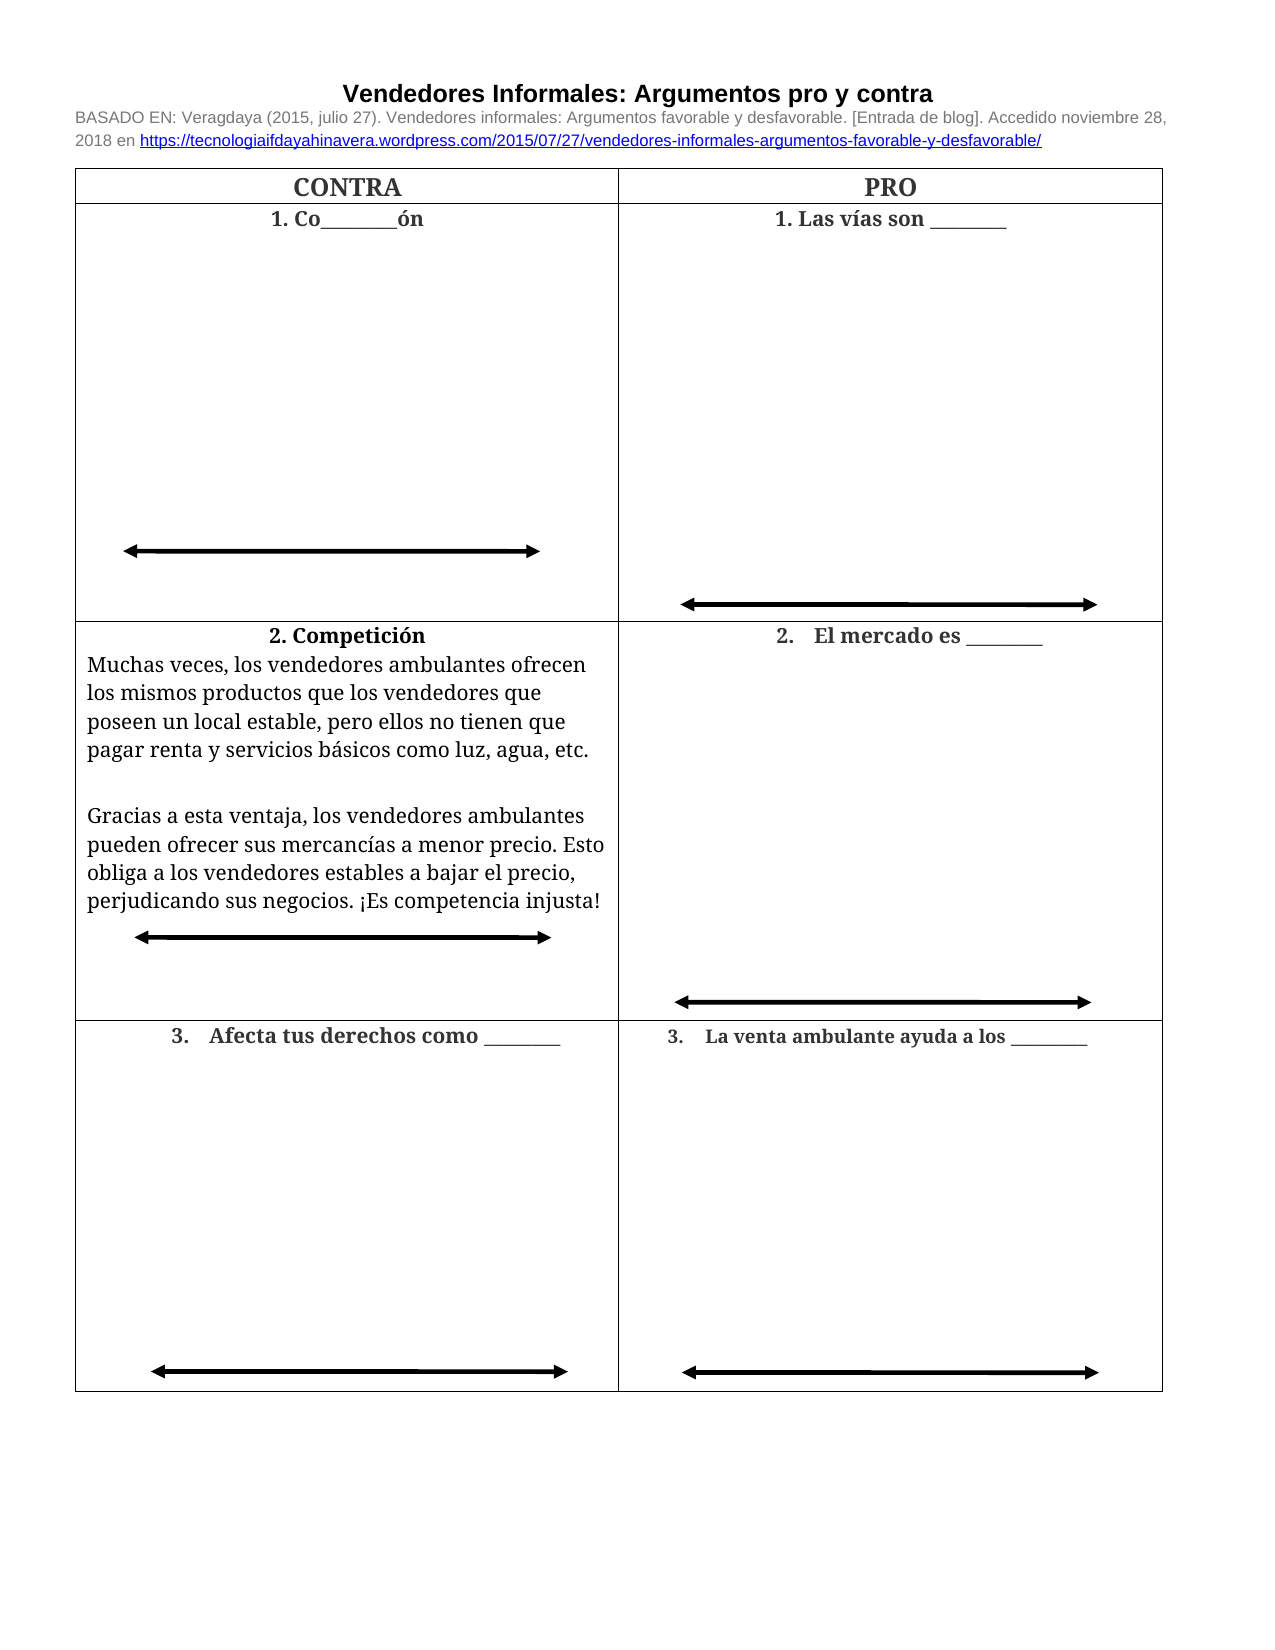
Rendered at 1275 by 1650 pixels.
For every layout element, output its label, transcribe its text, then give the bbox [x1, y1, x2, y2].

table_cell 1. Co________ón Los vendedores informales cambian de lugar constantemente y en ocasiones este traslado genera tráfico. Tomemos por ejemplo los vendedores de churros, empanadas, y helado que trasladan su carreta de un lugar a otro. Además, los pasillos de la ciudad a veces son pequeños en comparación a la cantidad de personas que circulan en ellos. Cuando los vendedores informales se ubican dentro de dichos pasillos, disminuyen aún más la zona por la cual se desplazan las personas. [76, 204, 618, 621]
subtitle Vendedores Informales: Argumentos pro y contra [75, 75, 1200, 107]
table_cell Afecta tus derechos como ________ La calidad, información previa a la compra, y garantía o devolución de tu dinero se ve vulnerable puesto a que no es posible reclamar por la compra un artículo defectuoso ya que no tienes quien asegure tu calidad de comprador como lo hacen los almacenes. Además, los alimentos que compras de un vendedor ambulante muchas veces no tienen controles ni garantías sanitarias. Esto crea un riesgo a la salud pública. [76, 1021, 618, 1391]
table_header PRO [619, 169, 1162, 203]
table_header CONTRA [76, 169, 618, 203]
table_cell La venta ambulante ayuda a los ________ Los comerciantes legalmente organizados abusan en muchas ocasiones del consumidor y elevan inescrupulosamente los precios de sus productos. En cambio, los vendedores ambulantes proveen buena competición, lo cual regula de alguna manera los precios en el mercado. Además, al ofrecer precios más bajos, los vendedores ambulantes facilitan a las clases menos favorecidas la adquisición de mercancías que, por su costo, no podrían conseguir en otro lugar. [619, 1021, 1162, 1391]
text BASADO EN: Veragdaya (2015, julio 27). Vendedores informales: Argumentos favorable y desfavorable. [Entrada de blog]. Accedido noviembre 28, 2018 en https://tecnologiaifdayahinavera.wordpress.com/2015/07/27/vendedores-informales-argumentos-favorable-y-desfavorable/ [75, 107, 1200, 150]
table_cell 1. Las vías son ________ El espacio que utilizan los vendedores ambulantes es público. Quiere decir que es de todos, y lo utilizan para su beneficio personal. Realmente, todos usamos la calle para beneficio personal: nos permite ir de un lugar a otro, podemos detenernos a hablar con una persona, y hasta podemos cerrar negocios en la calle. Esto quiere decir que, al igual que todos los demás, los vendedores ambulantes también pueden usar el espacio público para beneficio personal. En pocas palabras: el espacio es de todos—¡y de ellos también! [619, 204, 1162, 621]
table_cell 2. Competición Muchas veces, los vendedores ambulantes ofrecen los mismos productos que los vendedores que poseen un local estable, pero ellos no tienen que pagar renta y servicios básicos como luz, agua, etc. Gracias a esta ventaja, los vendedores ambulantes pueden ofrecer sus mercancías a menor precio. Esto obliga a los vendedores estables a bajar el precio, perjudicando sus negocios. ¡Es competencia injusta! [76, 622, 618, 1020]
table_cell El mercado es ________ Algunos son partidarios de que la existencia de vendedores ambulantes es una “competencia injusta.” Pero no se está obligando a nadie a comprar dicha mercadería. Además, hay que considerar las ventajas que tienen los locales fijos. Por ejemplo, una señora que vende ropa de un carrito no proporciona la misma atención que un local comercial, dado que ella no posee un vestidor donde sus clientes puedan probarse la ropa como es costumbre de todo consumidor. [619, 622, 1162, 1020]
